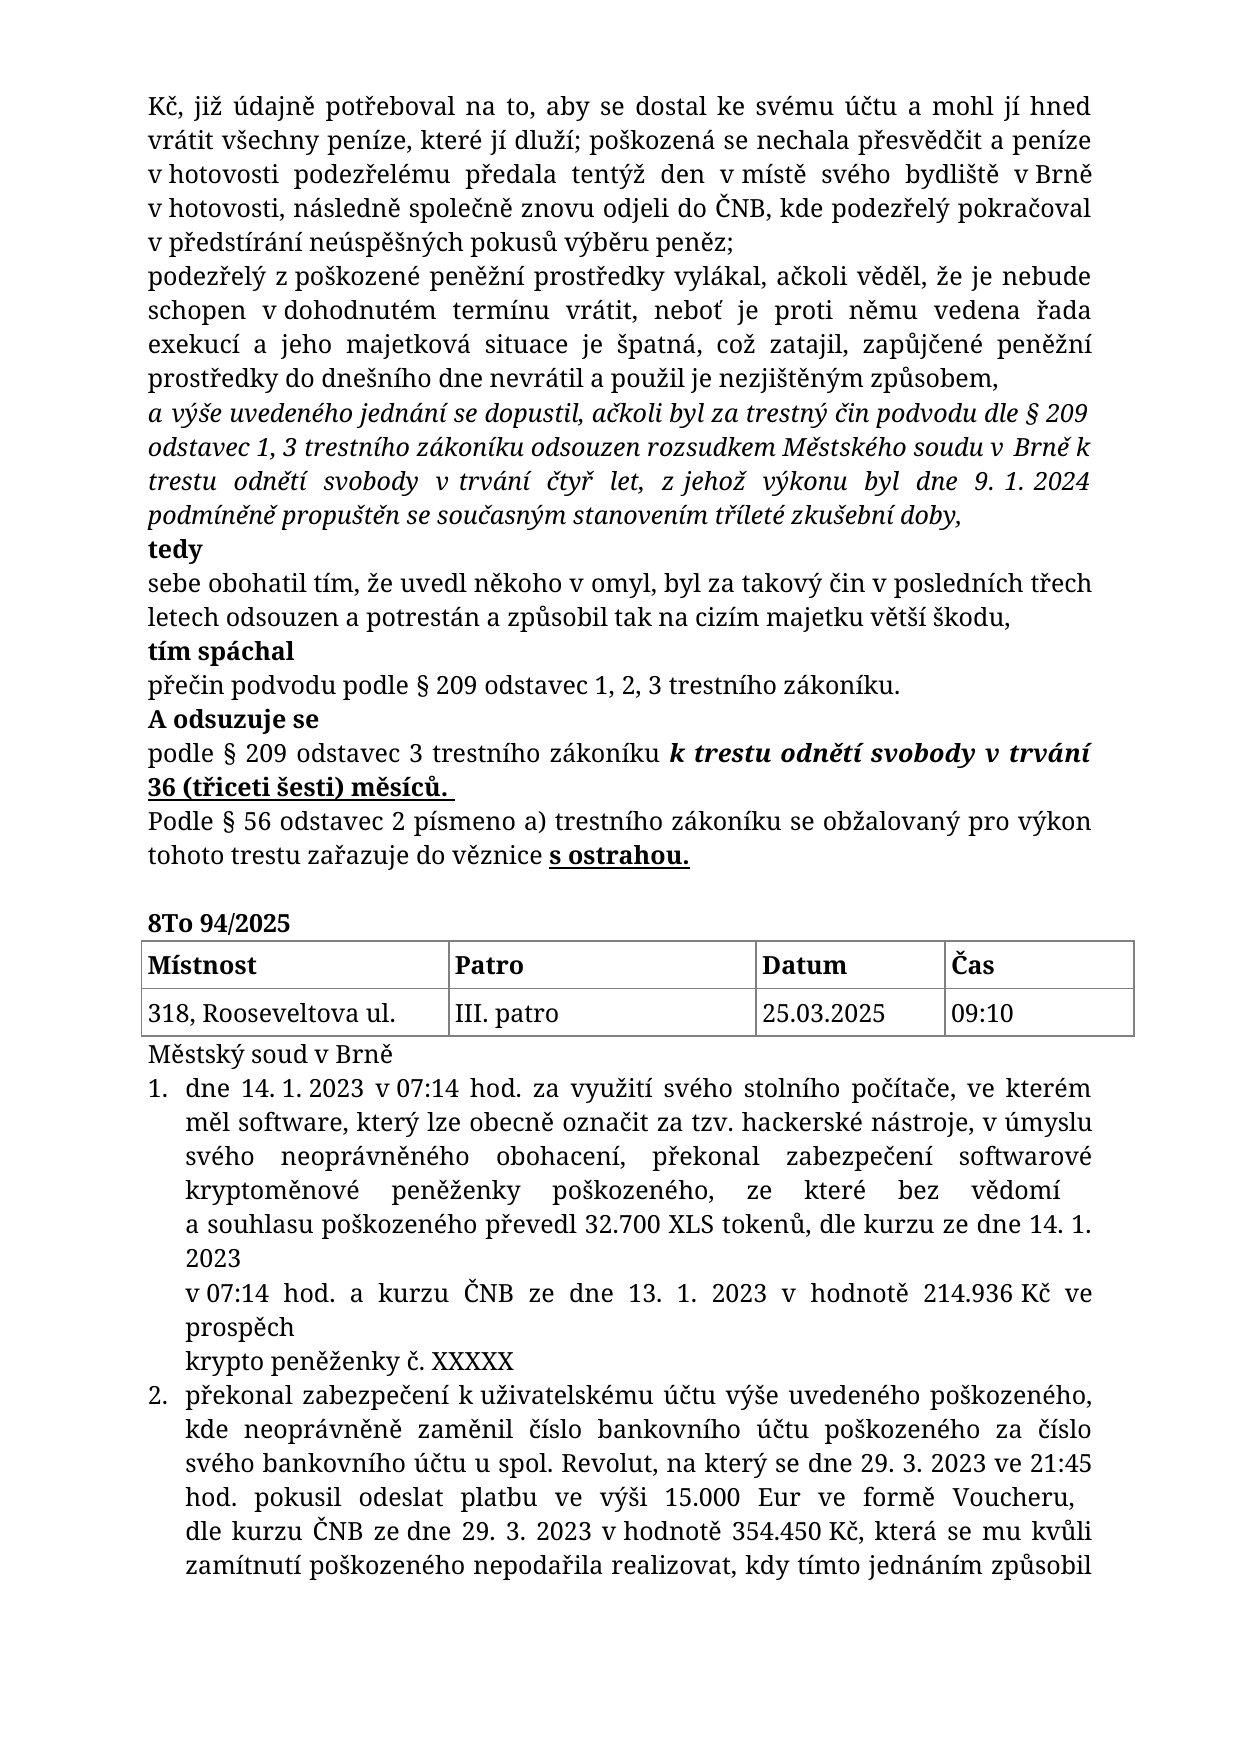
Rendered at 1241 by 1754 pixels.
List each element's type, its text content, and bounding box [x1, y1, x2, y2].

table_header Čas [946, 942, 1133, 988]
list dne 14. 1. 2023 v 07:14 hod. za využití svého stolního počítače, ve kterém měl software, který lze obecně označit za tzv. hackerské nástroje, v úmyslu svého neoprávněného obohacení, překonal zabezpečení softwarové kryptoměnové peněženky poškozeného, ze které bez vědomí a souhlasu poškozeného převedl 32.700 XLS tokenů, dle kurzu ze dne 14. 1. 2023 v 07:14 hod. a kurzu ČNB ze dne 13. 1. 2023 v hodnotě 214.936 Kč ve prospěch krypto peněženky č. XXXXX [148, 1071, 1093, 1377]
table_cell 09:10 [946, 989, 1133, 1035]
text Městský soud v Brně [148, 1037, 1093, 1071]
text A odsuzuje se [148, 702, 1093, 736]
table_cell III. patro [450, 989, 755, 1035]
subtitle tím spáchal [148, 634, 1093, 668]
text 8To 94/2025 [148, 906, 1093, 940]
text podle § 209 odstavec 3 trestního zákoníku k trestu odnětí svobody v trvání 36 (třiceti šesti) měsíců. [148, 736, 1093, 804]
table_header Datum [757, 942, 944, 988]
table_header Místnost [142, 942, 448, 988]
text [148, 89, 1093, 259]
text podezřelý z poškozené peněžní prostředky vylákal, ačkoli věděl, že je nebude schopen v dohodnutém termínu vrátit, neboť je proti němu vedena řada exekucí a jeho majetková situace je špatná, což zatajil, zapůjčené peněžní prostředky do dnešního dne nevrátil a použil je nezjištěným způsobem, [148, 259, 1093, 395]
table_header Patro [450, 942, 755, 988]
text a výše uvedeného jednání se dopustil, ačkoli byl za trestný čin podvodu dle § 209 odstavec 1, 3 trestního zákoníku odsouzen rozsudkem Městského soudu v Brně k trestu odnětí svobody v trvání čtyř let, z jehož výkonu byl dne 9. 1. 2024 podmíněně propuštěn se současným stanovením tříleté zkušební doby, [148, 395, 1093, 531]
table_cell 25.03.2025 [757, 989, 944, 1035]
text tedy [148, 531, 1093, 566]
text Podle § 56 odstavec 2 písmeno a) trestního zákoníku se obžalovaný pro výkon tohoto trestu zařazuje do věznice s ostrahou. [148, 804, 1093, 872]
table_cell 318, Rooseveltova ul. [142, 989, 448, 1035]
text sebe obohatil tím, že uvedl někoho v omyl, byl za takový čin v posledních třech letech odsouzen a potrestán a způsobil tak na cizím majetku větší škodu, [148, 566, 1093, 634]
text přečin podvodu podle § 209 odstavec 1, 2, 3 trestního zákoníku. [148, 668, 1093, 702]
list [148, 1377, 1093, 1582]
